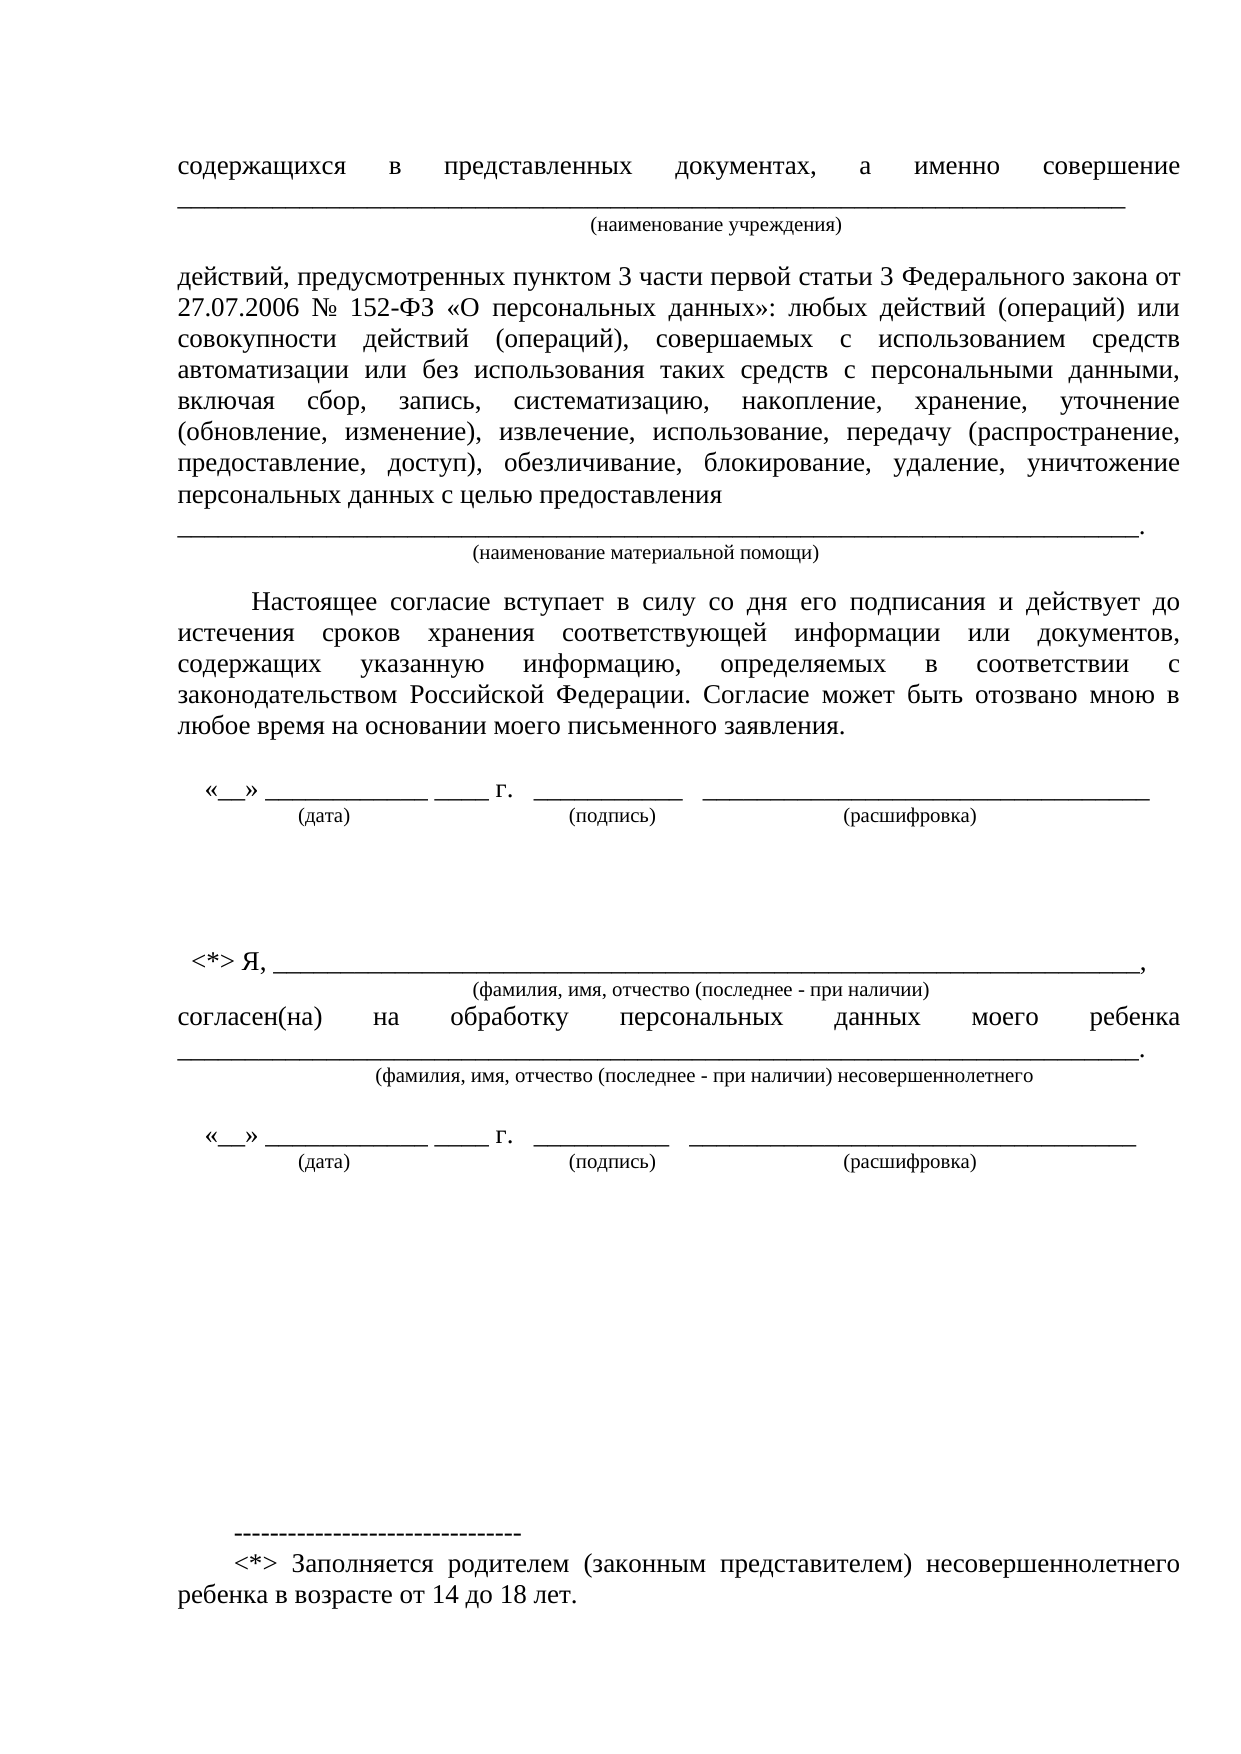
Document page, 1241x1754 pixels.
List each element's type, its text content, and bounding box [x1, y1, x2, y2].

text (фамилия, имя, отчество (последнее - при наличии) несовершеннолетнего [177, 1063, 1181, 1087]
text (наименование материальной помощи) [177, 540, 1181, 564]
text <*> Заполняется родителем (законным представителем) несовершеннолетнего ребенка в возрасте от 14 до 18 лет. [177, 1547, 1181, 1609]
text _______________________________________________________________________. [177, 509, 1181, 540]
text -------------------------------- [177, 1516, 1181, 1547]
text (наименование учреждения) [177, 212, 1181, 236]
text (дата) (подпись) (расшифровка) [177, 803, 1181, 827]
text <*> Я, ________________________________________________________________, [177, 945, 1181, 976]
text Настоящее согласие вступает в силу со дня его подписания и действует до истечения сроков хранения соответствующей информации или документов, содержащих указанную информацию, определяемых в соответствии с законодательством Российской Федерации. Согласие может быть отозвано мною в любое время на основании моего письменного заявления. [177, 585, 1181, 741]
text действий, предусмотренных пунктом 3 части первой статьи 3 Федерального закона от 27.07.2006 № 152-ФЗ «О персональных данных»: любых действий (операций) или совокупности действий (операций), совершаемых с использованием средств автоматизации или без использования таких средств с персональными данными, включая сбор, запись, систематизацию, накопление, хранение, уточнение (обновление, изменение), извлечение, использование, передачу (распространение, предоставление, доступ), обезличивание, блокирование, удаление, уничтожение персональных данных с целью предоставления [177, 260, 1181, 509]
text (дата) (подпись) (расшифровка) [177, 1149, 1181, 1173]
text согласен(на) на обработку персональных данных моего ребенка _______________________________________________________________________. [177, 1001, 1181, 1063]
text «__» ____________ ____ г. ___________ _________________________________ [177, 772, 1181, 803]
text «__» ____________ ____ г. __________ _________________________________ [177, 1118, 1181, 1149]
text (фамилия, имя, отчество (последнее - при наличии) [398, 976, 1181, 1001]
text содержащихся в представленных документах, а именно совершение ______________________________________________________________________ [177, 149, 1181, 212]
